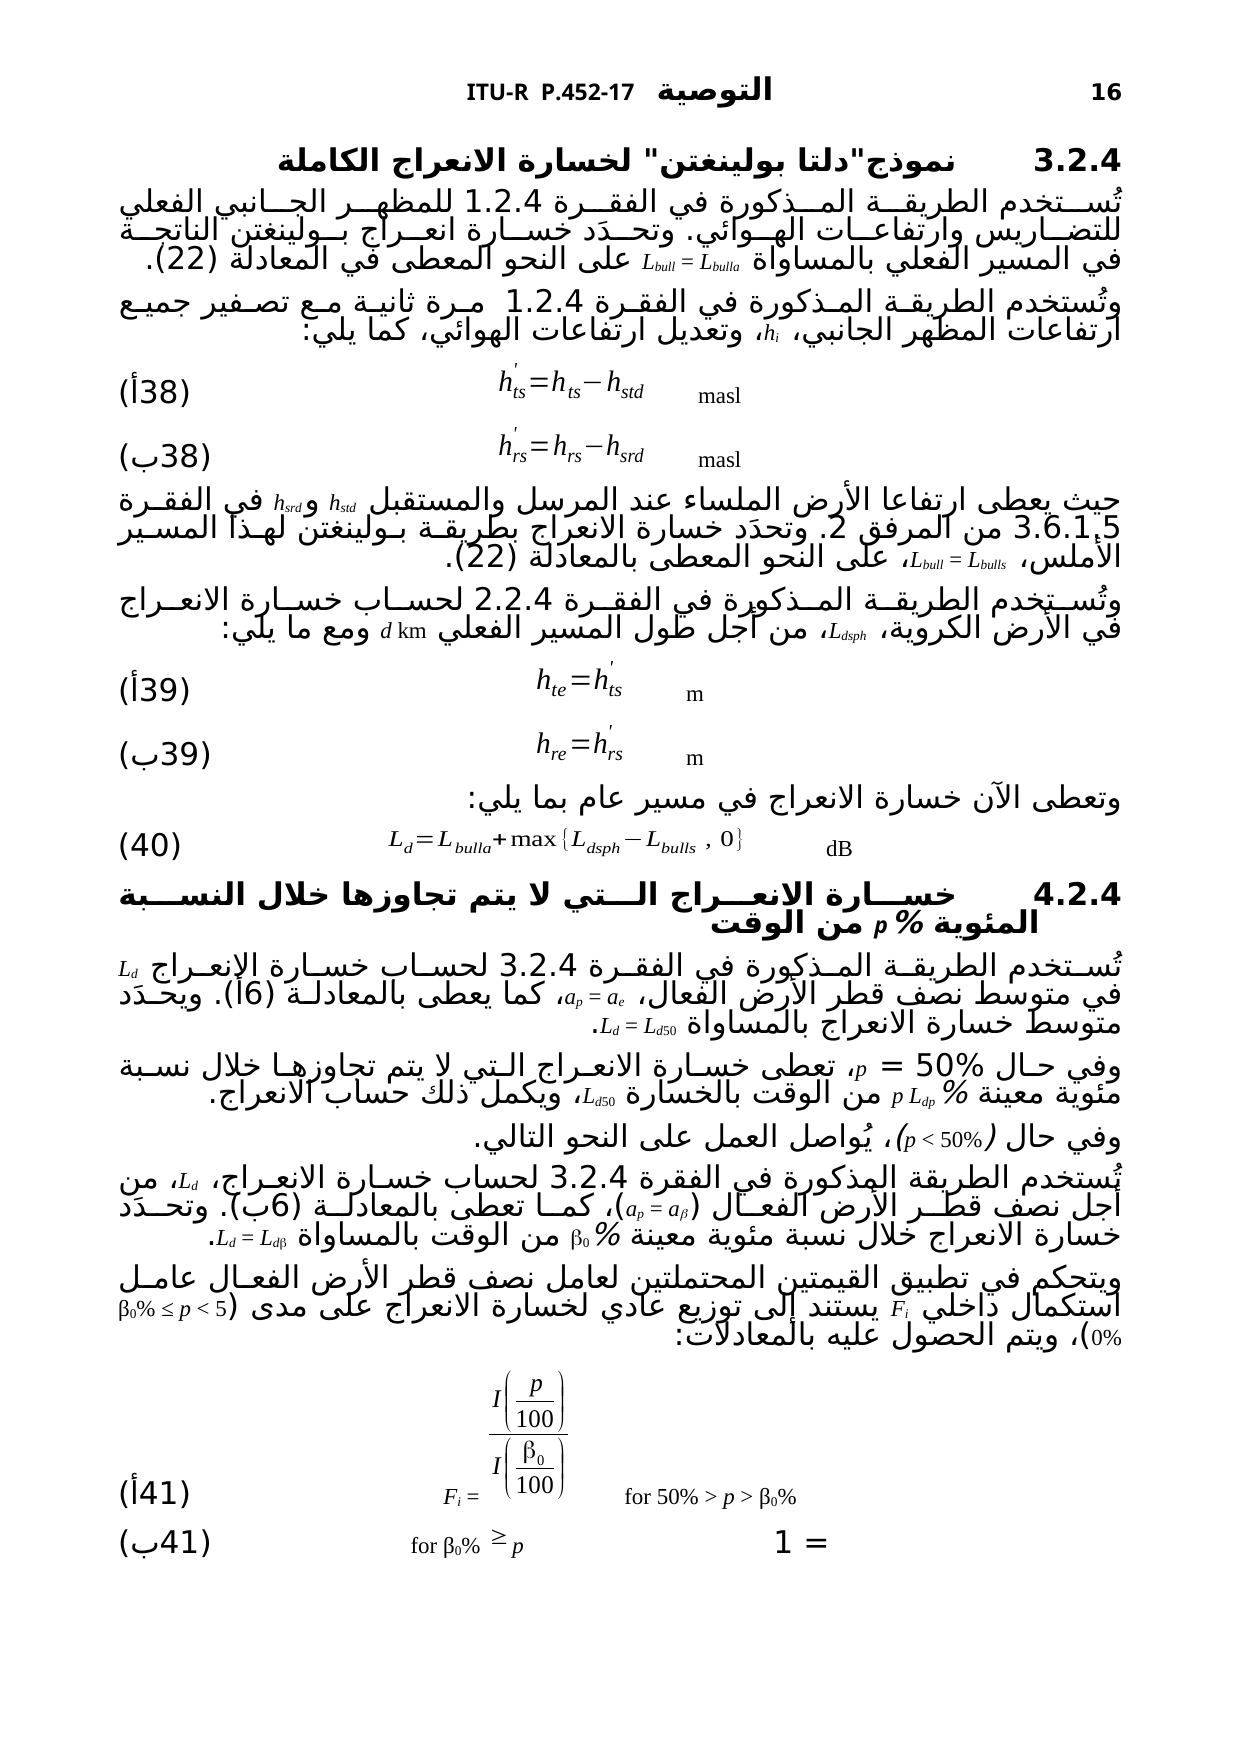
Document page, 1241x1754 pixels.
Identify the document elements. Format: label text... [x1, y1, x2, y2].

text masl (38أ) [118, 360, 1122, 411]
subtitle 3.2.4 نموذج"دلتا بولينغتن" لخسارة الانعراج الكاملة [118, 148, 747, 177]
subtitle 4.2.4 خسارة الانعراج التي لا يتم تجاوزها خلال النسبة المئوية %p من الوقت [118, 882, 1122, 941]
text m (39ب) [118, 721, 1122, 773]
text تُستخدم الطريقة المذكورة في الفقرة 3.2.4 لحساب خسارة الانعراج Ld في متوسط نصف قطر الأرض الفعال، ap = ae، كما يعطى بالمعادلة (6أ). ويحدَد متوسط خسارة الانعراج بالمساواة Ld = Ld50. [118, 953, 1122, 1041]
subtitle 3.2.4 نموذج"دلتا بولينغتن" لخسارة الانعراج الكاملة [680, 148, 1122, 177]
text تُستخدم الطريقة المذكورة في الفقرة 1.2.4 للمظهر الجانب‍ي الفعلي للتضاريس وارتفاعات الهوائي. وتحدَد خسارة انعراج بولينغتن الناتجة في المسير الفعلي بالمساواة Lbull = Lbulla على النحو المعطى في المعادلة (22). [118, 189, 1122, 277]
text تُستخدم الطريقة المذكورة في الفقرة 3.2.4 لحساب خسارة الانعراج، Ld، من أجل نصف قطر الأرض الفعال (ap = a)، كما تعطى بالمعادلة (6ب). وتحدَد خسارة الانعراج خلال نسبة مئوية معينة %0 من الوقت بالمساواة Ld = Ld. [118, 1165, 1122, 1253]
text masl (38ب) [118, 423, 1122, 475]
text وفي حال (p < 50%)، يُواصل العمل على النحو التالي. [118, 1124, 614, 1153]
text dB (40) [118, 827, 1122, 864]
text وتُستخدم الطريقة المذكورة في الفقرة 1.2.4 مرة ثانية مع تصفير جميع ارتفاعات المظهر الجانب‍ي، hi، وتعديل ارتفاعات الهوائي، كما يلي: [118, 289, 955, 347]
text حيث يعطى ارتفاعا الأرض الملساء عند المرسل والمستقبل hstd وhsrd في الفقرة 3.6.1.5 من المرفق 2. وتحدَد خسارة الانعراج بطريقة بولينغتن لهذا المسير الأملس، Lbull = Lbulls، على النحو المعطى بالمعادلة (22). [118, 487, 1122, 574]
text Fi = for 50% > p > β0% (41أ) [118, 1365, 1122, 1511]
text ويتحكم في تطبيق القيمتين المحتملتين لعامل نصف قطر الأرض الفعال عامل استكمال داخلي Fi يستند إلى توزيع عادي لخسارة الانعراج على مدى (β0% ≤ p < 50%)، ويتم الحصول عليه بالمعادلات: [118, 1265, 1122, 1353]
text m (39أ) [118, 658, 1122, 709]
text وتعطى الآن خسارة الانعراج في مسير عام بما يلي: [118, 785, 1122, 814]
text وفي حال %50 = p، تعطى خسارة الانعراج التي لا يتم تجاوزها خلال نسبة مئوية معينة %p Ldp من الوقت بالخسارة Ld50، ويكمل ذلك حساب الانعراج. [118, 1053, 1122, 1111]
text وتُستخدم الطريقة المذكورة في الفقرة 2.2.4 لحساب خسارة الانعراج في الأرض الكروية، Ldsph، من أجل طول المسير الفعلي d km ومع ما يلي: [118, 587, 1122, 645]
text وتُستخدم الطريقة المذكورة في الفقرة 1.2.4 مرة ثانية مع تصفير جميع ارتفاعات المظهر الجانب‍ي، hi، وتعديل ارتفاعات الهوائي، كما يلي: [930, 289, 1122, 347]
text وفي حال (p < 50%)، يُواصل العمل على النحو التالي. [574, 1124, 1122, 1153]
text = 1 for β0% p (41ب) [118, 1524, 1122, 1560]
